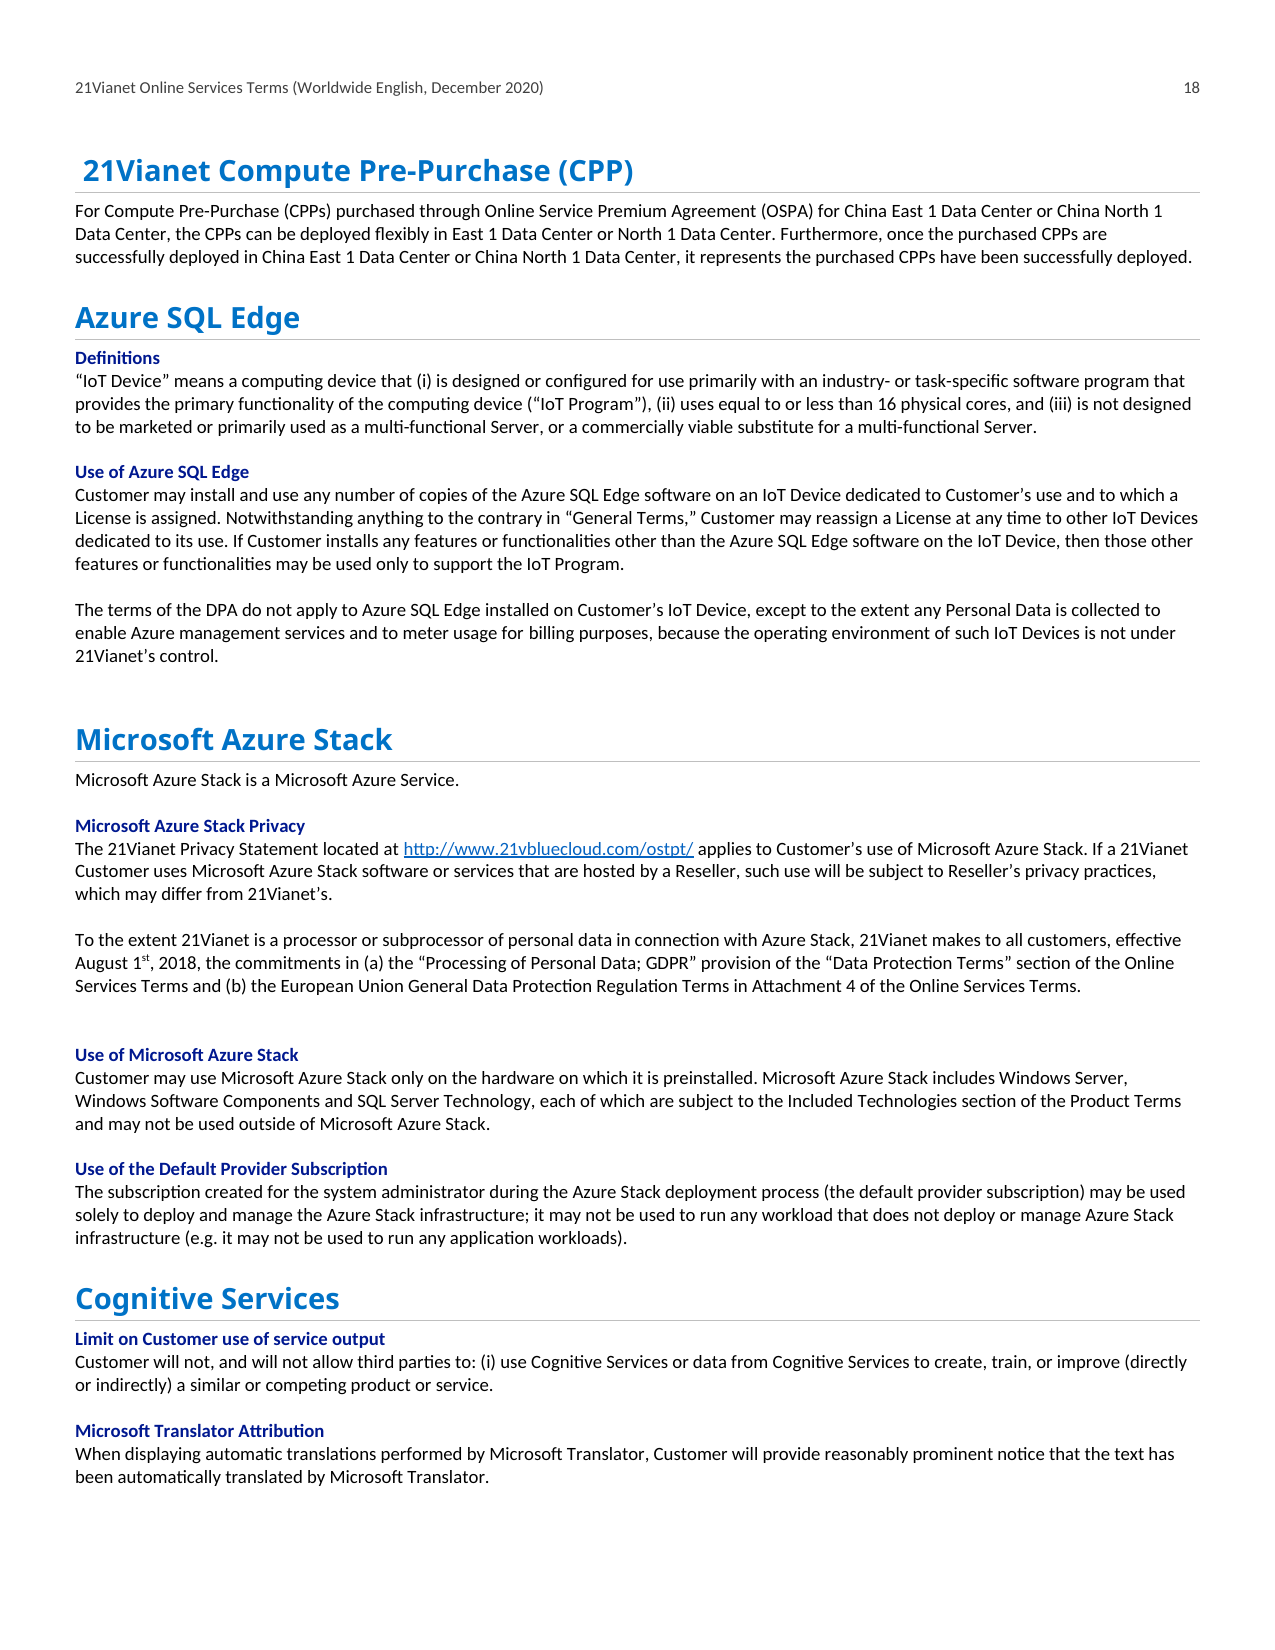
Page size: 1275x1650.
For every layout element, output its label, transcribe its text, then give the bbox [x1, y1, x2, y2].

subtitle Microsoft Azure Stack Privacy [75, 814, 1200, 837]
subtitle 21Vianet Compute Pre-Purchase (CPP) [75, 150, 1200, 192]
subtitle Definitions [75, 346, 1200, 369]
list The subscription created for the system administrator during the Azure Stack deployment process (the default provider subscription) may be used solely to deploy and manage the Azure Stack infrastructure; it may not be used to run any workload that does not deploy or manage Azure Stack infrastructure (e.g. it may not be used to run any application workloads). [75, 1181, 1200, 1249]
list The terms of the DPA do not apply to Azure SQL Edge installed on Customer’s IoT Device, except to the extent any Personal Data is collected to enable Azure management services and to meter usage for billing purposes, because the operating environment of such IoT Devices is not under 21Vianet’s control. [75, 598, 1200, 667]
subtitle Use of the Default Provider Subscription [75, 1158, 1200, 1181]
list To the extent 21Vianet is a processor or subprocessor of personal data in connection with Azure Stack, 21Vianet makes to all customers, effective August 1st, 2018, the commitments in (a) the “Processing of Personal Data; GDPR” provision of the “Data Protection Terms” section of the Online Services Terms and (b) the European Union General Data Protection Regulation Terms in Attachment 4 of the Online Services Terms. [75, 928, 1200, 997]
subtitle Limit on Customer use of service output [75, 1327, 1200, 1350]
list Customer may use Microsoft Azure Stack only on the hardware on which it is preinstalled. Microsoft Azure Stack includes Windows Server, Windows Software Components and SQL Server Technology, each of which are subject to the Included Technologies section of the Product Terms and may not be used outside of Microsoft Azure Stack. [75, 1066, 1200, 1135]
list Customer will not, and will not allow third parties to: (i) use Cognitive Services or data from Cognitive Services to create, train, or improve (directly or indirectly) a similar or competing product or service. [75, 1350, 1200, 1396]
subtitle Microsoft Azure Stack [75, 719, 1200, 761]
list “IoT Device” means a computing device that (i) is designed or configured for use primarily with an industry- or task-specific software program that provides the primary functionality of the computing device (“IoT Program”), (ii) uses equal to or less than 16 physical cores, and (iii) is not designed to be marketed or primarily used as a multi-functional Server, or a commercially viable substitute for a multi-functional Server. [75, 369, 1200, 438]
list Microsoft Azure Stack is a Microsoft Azure Service. [75, 768, 1200, 791]
list The 21Vianet Privacy Statement located at http://www.21vbluecloud.com/ostpt/ applies to Customer’s use of Microsoft Azure Stack. If a 21Vianet Customer uses Microsoft Azure Stack software or services that are hosted by a Reseller, such use will be subject to Reseller’s privacy practices, which may differ from 21Vianet’s. [75, 837, 1200, 906]
list For Compute Pre-Purchase (CPPs) purchased through Online Service Premium Agreement (OSPA) for China East 1 Data Center or China North 1 Data Center, the CPPs can be deployed flexibly in East 1 Data Center or North 1 Data Center. Furthermore, once the purchased CPPs are successfully deployed in China East 1 Data Center or China North 1 Data Center, it represents the purchased CPPs have been successfully deployed. [75, 199, 1200, 268]
subtitle Cognitive Services [75, 1278, 1200, 1320]
subtitle Azure SQL Edge [75, 297, 1200, 339]
list Customer may install and use any number of copies of the Azure SQL Edge software on an IoT Device dedicated to Customer’s use and to which a License is assigned. Notwithstanding anything to the contrary in “General Terms,” Customer may reassign a License at any time to other IoT Devices dedicated to its use. If Customer installs any features or functionalities other than the Azure SQL Edge software on the IoT Device, then those other features or functionalities may be used only to support the IoT Program. [75, 483, 1200, 575]
subtitle Microsoft Translator Attribution [75, 1419, 1200, 1442]
list When displaying automatic translations performed by Microsoft Translator, Customer will provide reasonably prominent notice that the text has been automatically translated by Microsoft Translator. [75, 1442, 1200, 1488]
subtitle Use of Microsoft Azure Stack [75, 1043, 1200, 1066]
subtitle Use of Azure SQL Edge [75, 461, 1200, 483]
